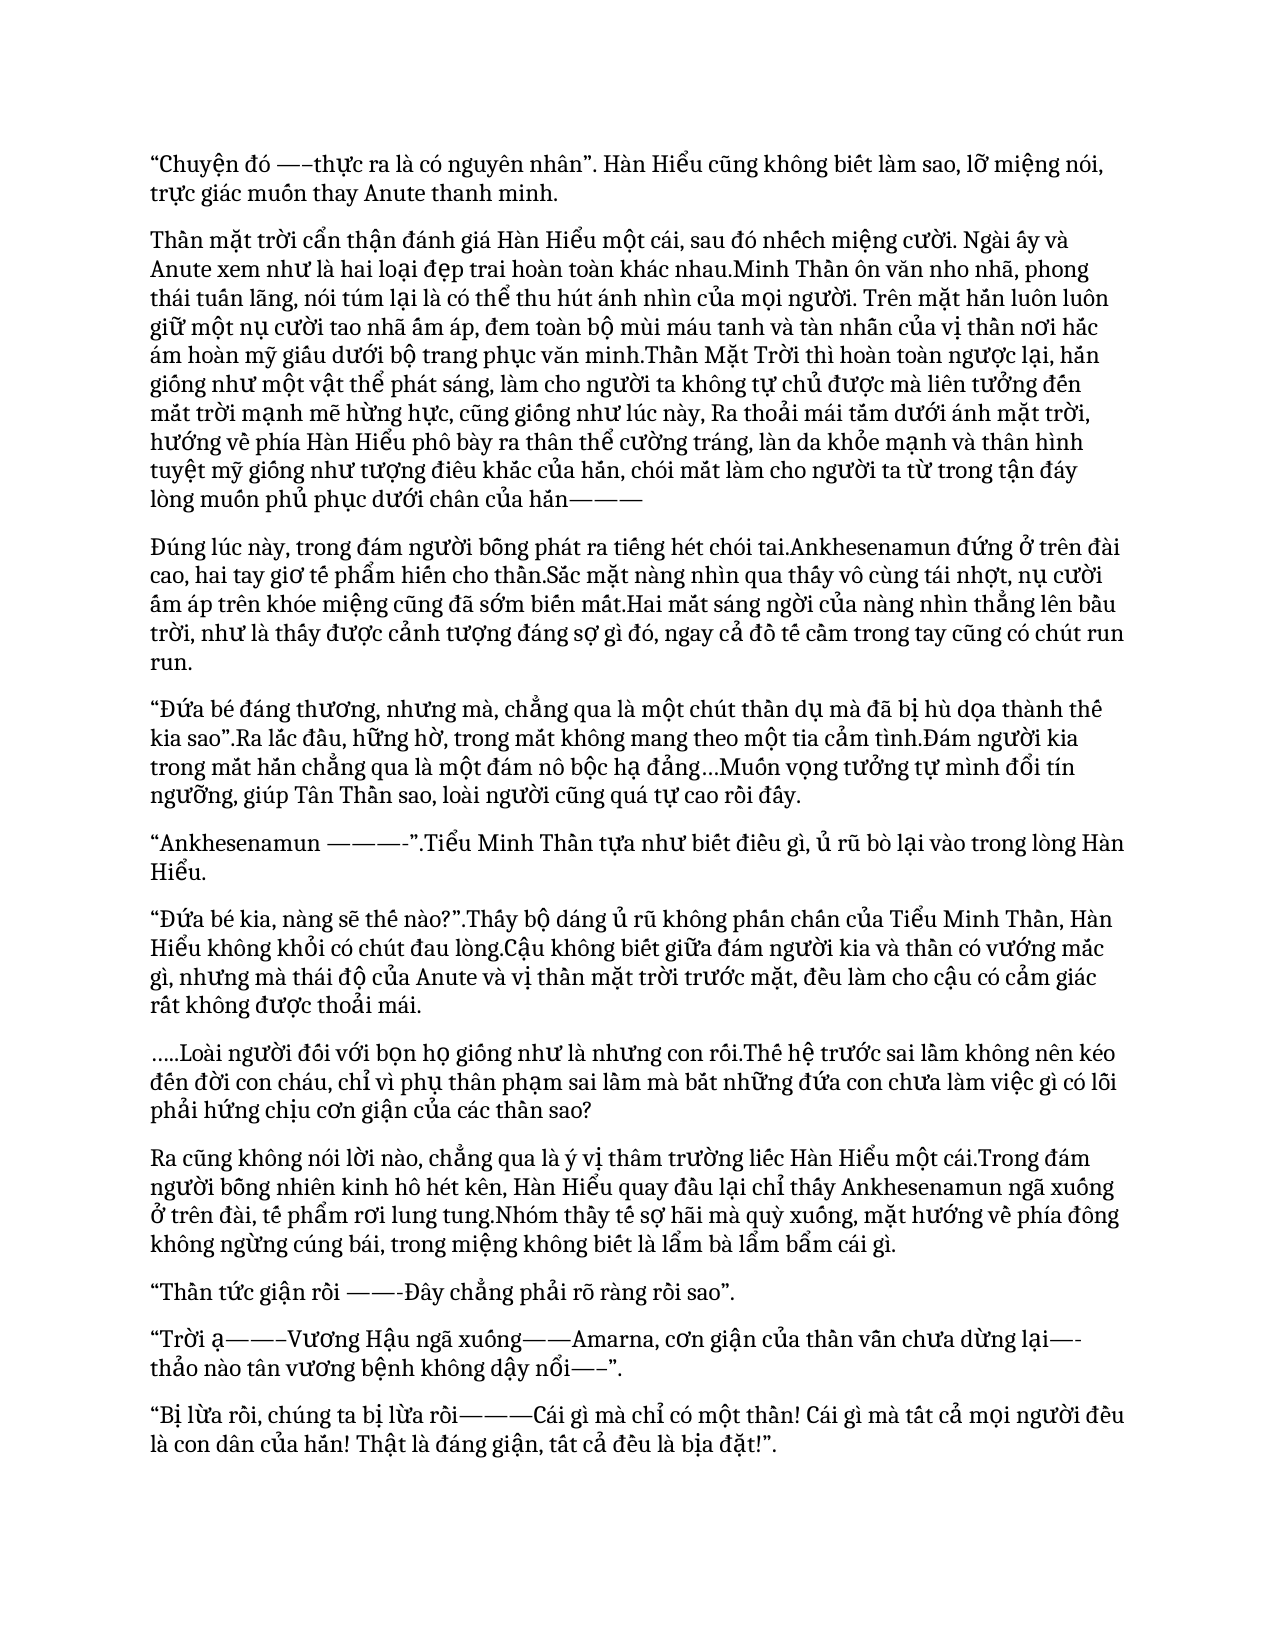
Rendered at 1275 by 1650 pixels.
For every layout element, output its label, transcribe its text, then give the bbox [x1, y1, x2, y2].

text “Thần tức giận rồi ——-Đây chẳng phải rõ ràng rồi sao”. [150, 1277, 1125, 1306]
text …..Loài người đối với bọn họ giống như là nhưng con rối.Thế hệ trước sai lầm không nên kéo đến đời con cháu, chỉ vì phụ thân phạm sai lầm mà bắt những đứa con chưa làm việc gì có lỗi phải hứng chịu cơn giận của các thần sao? [150, 1039, 1125, 1125]
text Ra cũng không nói lời nào, chẳng qua là ý vị thâm trường liếc Hàn Hiểu một cái.Trong đám người bỗng nhiên kinh hô hét kên, Hàn Hiểu quay đầu lại chỉ thấy Ankhesenamun ngã xuống ở trên đài, tế phẩm rơi lung tung.Nhóm thầy tế sợ hãi mà quỳ xuống, mặt hướng về phía đông không ngừng cúng bái, trong miệng không biết là lẩm bà lẩm bẩm cái gì. [150, 1144, 1125, 1259]
text Đúng lúc này, trong đám người bỗng phát ra tiếng hét chói tai.Ankhesenamun đứng ở trên đài cao, hai tay giơ tế phẩm hiến cho thần.Sắc mặt nàng nhìn qua thấy vô cùng tái nhợt, nụ cười ấm áp trên khóe miệng cũng đã sớm biến mất.Hai mắt sáng ngời của nàng nhìn thẳng lên bầu trời, như là thấy được cảnh tượng đáng sợ gì đó, ngay cả đồ tế cầm trong tay cũng có chút run run. [150, 532, 1125, 676]
text “Đứa bé kia, nàng sẽ thế nào?”.Thấy bộ dáng ủ rũ không phấn chấn của Tiểu Minh Thần, Hàn Hiểu không khỏi có chút đau lòng.Cậu không biết giữa đám người kia và thần có vướng mắc gì, nhưng mà thái độ của Anute và vị thần mặt trời trước mặt, đều làm cho cậu có cảm giác rất không được thoải mái. [150, 905, 1125, 1020]
text “Trời ạ——–Vương Hậu ngã xuống——Amarna, cơn giận của thần vẫn chưa dừng lại—-thảo nào tân vương bệnh không dậy nổi—–”. [150, 1325, 1125, 1382]
text Thần mặt trời cẩn thận đánh giá Hàn Hiểu một cái, sau đó nhếch miệng cười. Ngài ấy và Anute xem như là hai loại đẹp trai hoàn toàn khác nhau.Minh Thần ôn văn nho nhã, phong thái tuấn lãng, nói túm lại là có thể thu hút ánh nhìn của mọi người. Trên mặt hắn luôn luôn giữ một nụ cười tao nhã ấm áp, đem toàn bộ mùi máu tanh và tàn nhẫn của vị thần nơi hắc ám hoàn mỹ giấu dưới bộ trang phục văn minh.Thần Mặt Trời thì hoàn toàn ngược lại, hắn giống như một vật thể phát sáng, làm cho người ta không tự chủ được mà liên tưởng đến mắt trời mạnh mẽ hừng hực, cũng giống như lúc này, Ra thoải mái tắm dưới ánh mặt trời, hướng về phía Hàn Hiểu phô bày ra thân thể cường tráng, làn da khỏe mạnh và thân hình tuyệt mỹ giống như tượng điêu khắc của hắn, chói mắt làm cho người ta từ trong tận đáy lòng muốn phủ phục dưới chân của hắn——— [150, 226, 1125, 514]
text “Đứa bé đáng thương, nhưng mà, chẳng qua là một chút thần dụ mà đã bị hù dọa thành thế kia sao”.Ra lắc đầu, hững hờ, trong mắt không mang theo một tia cảm tình.Đám người kia trong mắt hắn chẳng qua là một đám nô bộc hạ đảng…Muốn vọng tưởng tự mình đổi tín ngưỡng, giúp Tân Thần sao, loài người cũng quá tự cao rồi đấy. [150, 695, 1125, 810]
text “Ankhesenamun ———-”.Tiểu Minh Thần tựa như biết điều gì, ủ rũ bò lại vào trong lòng Hàn Hiểu. [150, 829, 1125, 886]
text “Bị lừa rồi, chúng ta bị lừa rồi———Cái gì mà chỉ có một thần! Cái gì mà tất cả mọi người đều là con dân của hắn! Thật là đáng giận, tất cả đều là bịa đặt!”. [150, 1401, 1125, 1459]
text “Chuyện đó —–thực ra là có nguyên nhân”. Hàn Hiểu cũng không biết làm sao, lỡ miệng nói, trực giác muốn thay Anute thanh minh. [150, 150, 1125, 207]
